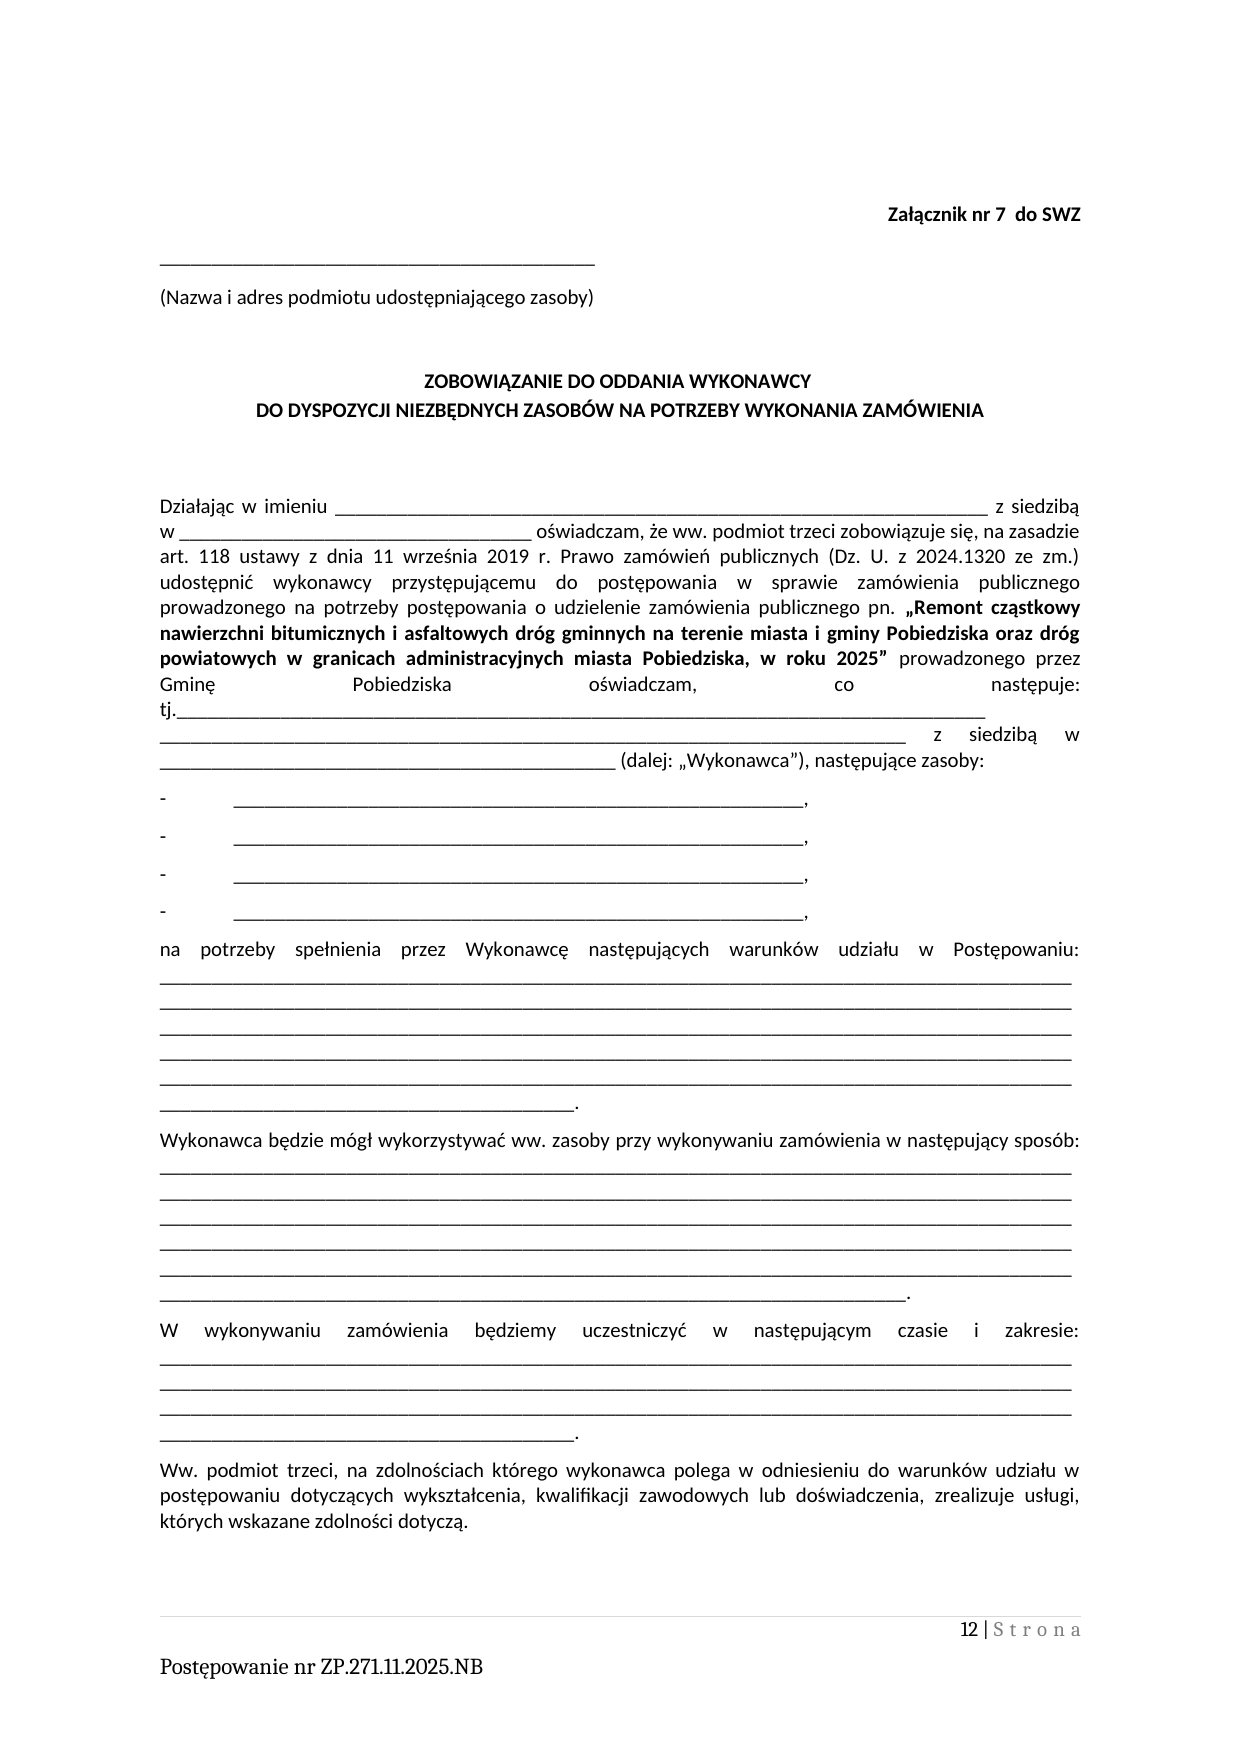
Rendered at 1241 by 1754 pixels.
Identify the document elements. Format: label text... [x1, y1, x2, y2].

text Ww. podmiot trzeci, na zdolnościach którego wykonawca polega w odniesieniu do warunków udziału w postępowaniu dotyczących wykształcenia, kwalifikacji zawodowych lub doświadczenia, zrealizuje usługi, których wskazane zdolności dotyczą. [159, 1457, 1081, 1533]
text Wykonawca będzie mógł wykorzystywać ww. zasoby przy wykonywaniu zamówienia w następujący sposób: ________________________________________________________________________________________________________________________________________________________________________________________________________________________________________________________________________________________________________________________________________________________________________________________________________________________________________________________________________________________________________________________________. [159, 1127, 1081, 1305]
text W wykonywaniu zamówienia będziemy uczestniczyć w następującym czasie i zakresie: ________________________________________________________________________________________________________________________________________________________________________________________________________________________________________________________________________________________________________________. [159, 1317, 1081, 1444]
text (Nazwa i adres podmiotu udostępniającego zasoby) [159, 284, 1081, 310]
text ZOBOWIĄZANIE DO ODDANIA WYKONAWCY DO DYSPOZYCJI NIEZBĘDNYCH ZASOBÓW NA POTRZEBY WYKONANIA ZAMÓWIENIA [159, 368, 1081, 422]
text - _______________________________________________________, [159, 861, 1081, 886]
text Załącznik nr 7 do SWZ [159, 201, 1081, 227]
text - _______________________________________________________, [159, 823, 1081, 848]
text __________________________________________ [159, 243, 1081, 268]
text na potrzeby spełnienia przez Wykonawcę następujących warunków udziału w Postępowaniu: ________________________________________________________________________________________________________________________________________________________________________________________________________________________________________________________________________________________________________________________________________________________________________________________________________________________________________________________________________________________________. [159, 937, 1081, 1114]
text - _______________________________________________________, [159, 785, 1081, 810]
text Działając w imieniu _______________________________________________________________ z siedzibą w __________________________________ oświadczam, że ww. podmiot trzeci zobowiązuje się, na zasadzie art. 118 ustawy z dnia 11 września 2019 r. Prawo zamówień publicznych (Dz. U. z 2024.1320 ze zm.) udostępnić wykonawcy przystępującemu do postępowania w sprawie zamówienia publicznego prowadzonego na potrzeby postępowania o udzielenie zamówienia publicznego pn. „Remont cząstkowy nawierzchni bitumicznych i asfaltowych dróg gminnych na terenie miasta i gminy Pobiedziska oraz dróg powiatowych w granicach administracyjnych miasta Pobiedziska, w roku 2025” prowadzonego przez Gminę Pobiedziska oświadczam, co następuje: tj.______________________________________________________________________________ ________________________________________________________________________ z siedzibą w ____________________________________________ (dalej: „Wykonawca”), następujące zasoby: [159, 493, 1081, 772]
text - _______________________________________________________, [159, 899, 1081, 924]
